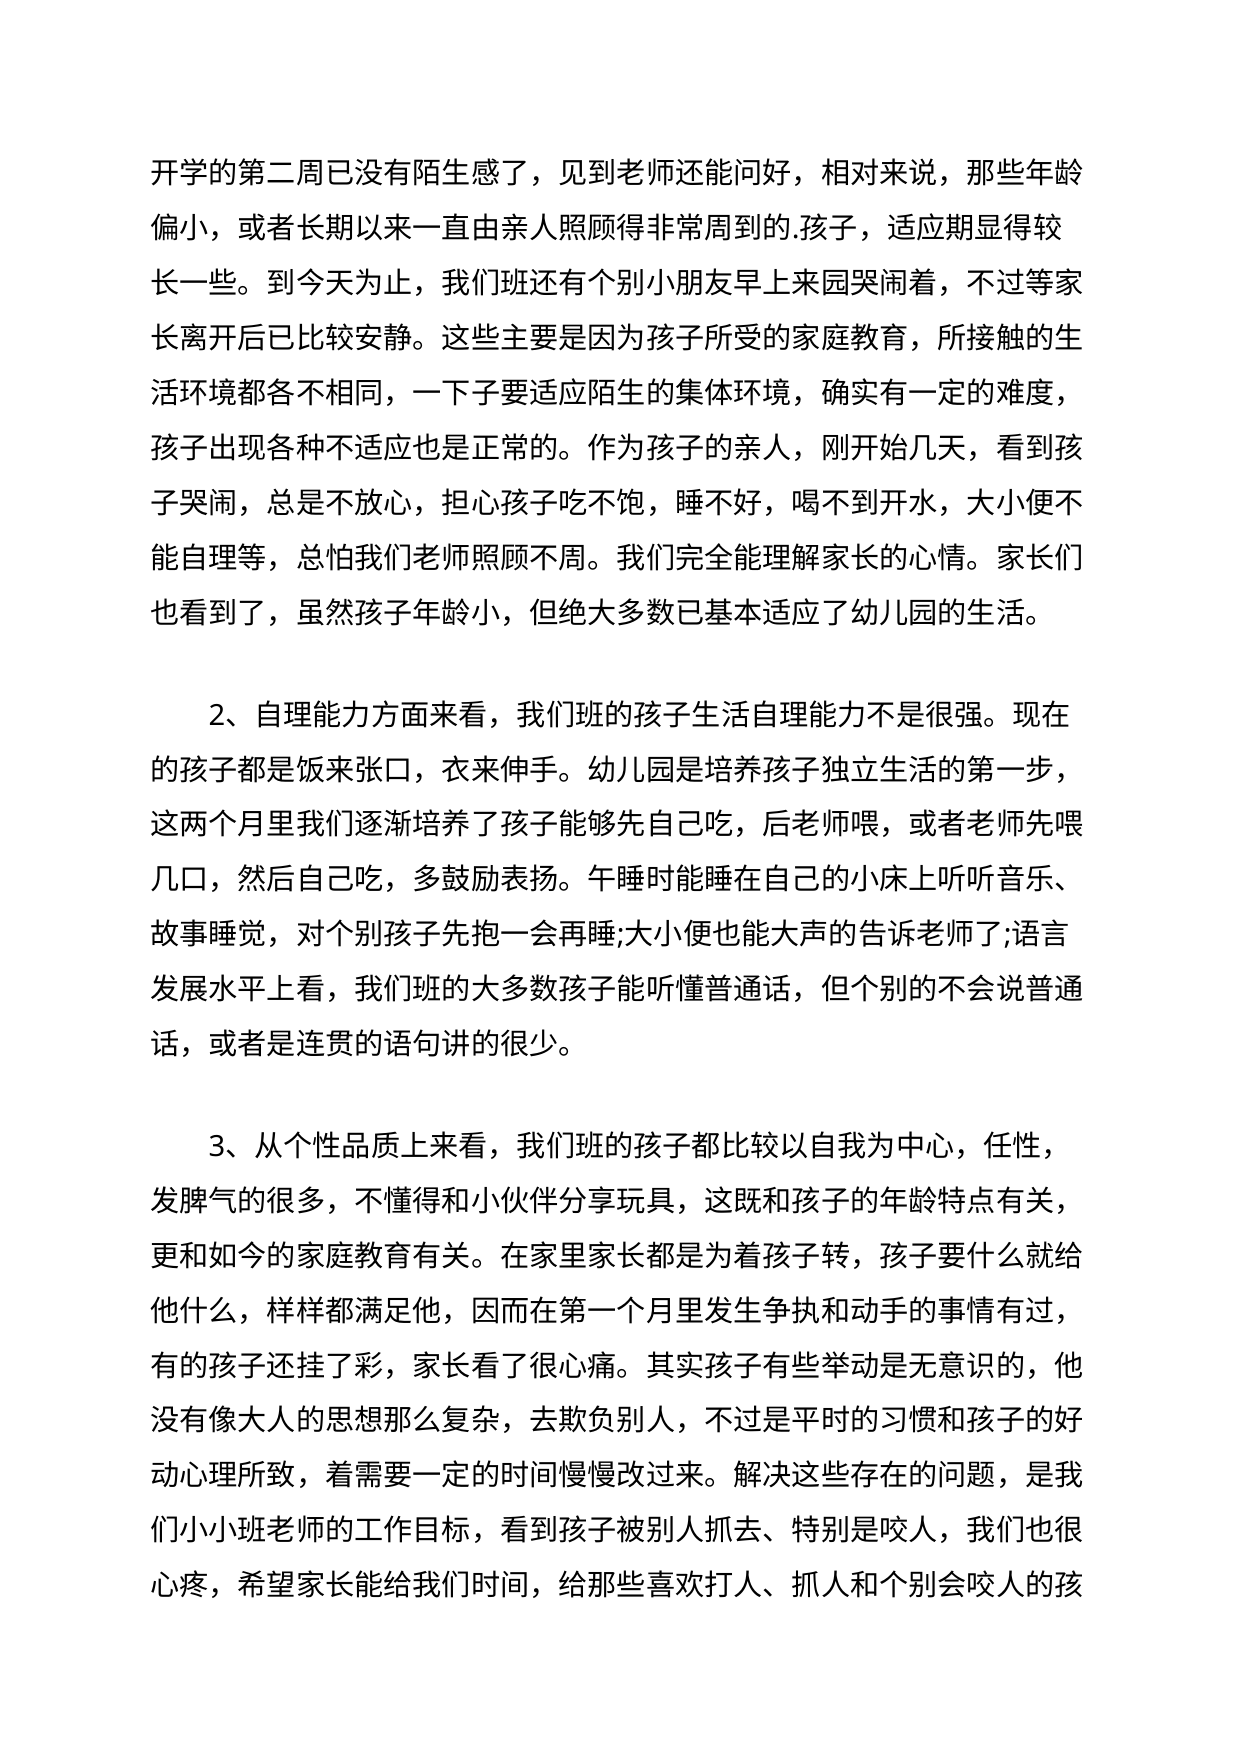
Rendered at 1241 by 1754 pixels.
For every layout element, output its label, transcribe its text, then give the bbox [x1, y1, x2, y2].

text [150, 1122, 1090, 1604]
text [150, 150, 1090, 632]
text 2、自理能力方面来看，我们班的孩子生活自理能力不是很强。现在的孩子都是饭来张口，衣来伸手。幼儿园是培养孩子独立生活的第一步，这两个月里我们逐渐培养了孩子能够先自己吃，后老师喂，或者老师先喂几口，然后自己吃，多鼓励表扬。午睡时能睡在自己的小床上听听音乐、故事睡觉，对个别孩子先抱一会再睡;大小便也能大声的告诉老师了;语言发展水平上看，我们班的大多数孩子能听懂普通话，但个别的不会说普通话，或者是连贯的语句讲的很少。 [150, 691, 1090, 1063]
